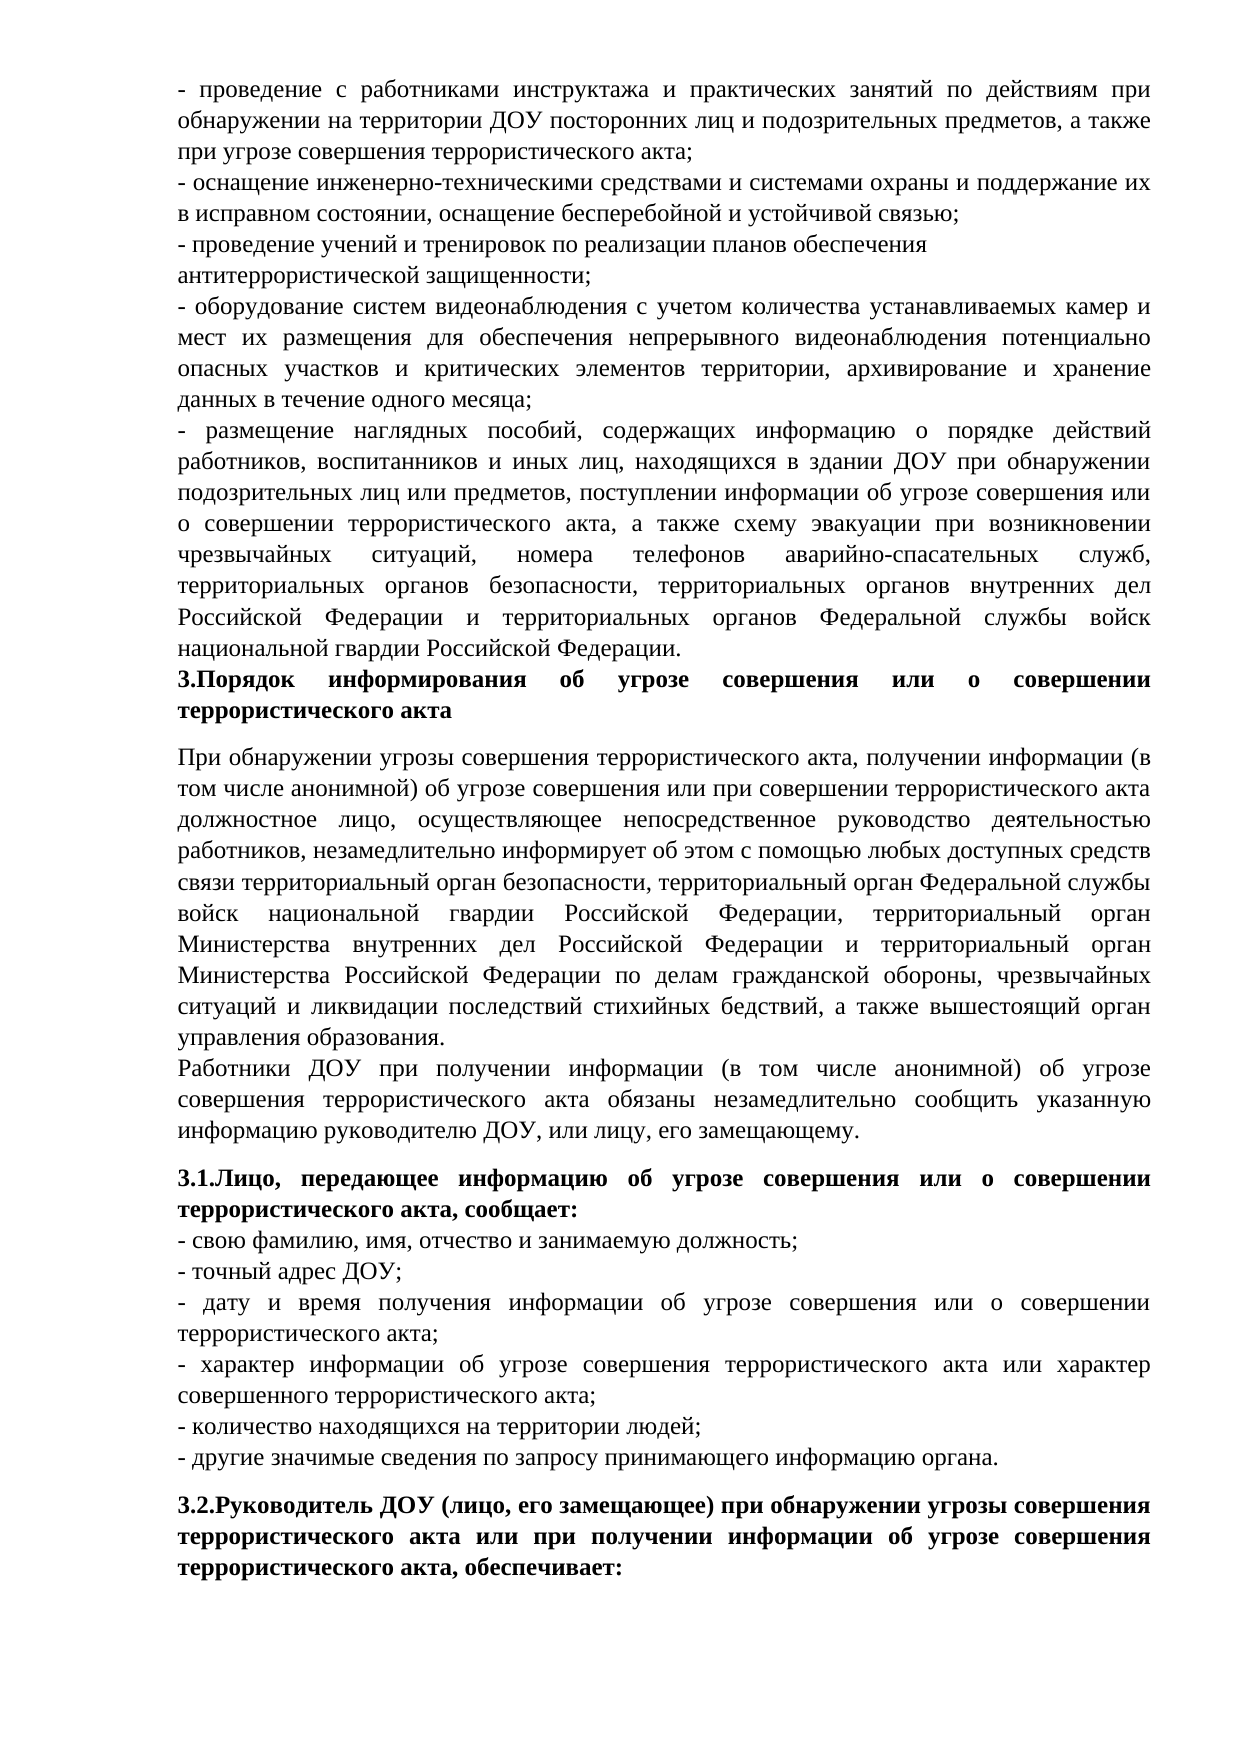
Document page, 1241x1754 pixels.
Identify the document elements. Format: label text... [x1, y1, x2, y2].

text 3.1.Лицо, передающее информацию об угрозе совершения или о совершении террористического акта, сообщает: [177, 1163, 1152, 1222]
text антитеррористической защищенности; [177, 260, 1152, 289]
text - проведение учений и тренировок по реализации планов обеспечения [177, 229, 1152, 258]
text - размещение наглядных пособий, содержащих информацию о порядке действий работников, воспитанников и иных лиц, находящихся в здании ДОУ при обнаружении подозрительных лиц или предметов, поступлении информации об угрозе совершения или о совершении террористического акта, а также схему эвакуации при возникновении чрезвычайных ситуаций, номера телефонов аварийно-спасательных служб, территориальных органов безопасности, территориальных органов внутренних дел Российской Федерации и территориальных органов Федеральной службы войск национальной гвардии Российской Федерации. [177, 415, 1152, 661]
text - другие значимые сведения по запросу принимающего информацию органа. [177, 1442, 1152, 1471]
text 3.2.Руководитель ДОУ (лицо, его замещающее) при обнаружении угрозы совершения террористического акта или при получении информации об угрозе совершения террористического акта, обеспечивает: [177, 1490, 1152, 1581]
text 3.Порядок информирования об угрозе совершения или о совершении террористического акта [177, 664, 1152, 723]
text При обнаружении угрозы совершения террористического акта, получении информации (в том числе анонимной) об угрозе совершения или при совершении террористического акта должностное лицо, осуществляющее непосредственное руководство деятельностью работников, незамедлительно информирует об этом с помощью любых доступных средств связи территориальный орган безопасности, территориальный орган Федеральной службы войск национальной гвардии Российской Федерации, территориальный орган Министерства внутренних дел Российской Федерации и территориальный орган Министерства Российской Федерации по делам гражданской обороны, чрезвычайных ситуаций и ликвидации последствий стихийных бедствий, а также вышестоящий орган управления образования. [177, 742, 1152, 1051]
text Работники ДОУ при получении информации (в том числе анонимной) об угрозе совершения террористического акта обязаны незамедлительно сообщить указанную информацию руководителю ДОУ, или лицу, его замещающему. [177, 1053, 1152, 1144]
text - свою фамилию, имя, отчество и занимаемую должность; [177, 1225, 1152, 1253]
text - характер информации об угрозе совершения террористического акта или характер совершенного террористического акта; [177, 1349, 1152, 1409]
text - оснащение инженерно-техническими средствами и системами охраны и поддержание их в исправном состоянии, оснащение бесперебойной и устойчивой связью; [177, 167, 1152, 227]
text - точный адрес ДОУ; [177, 1256, 1152, 1284]
text - оборудование систем видеонаблюдения с учетом количества устанавливаемых камер и мест их размещения для обеспечения непрерывного видеонаблюдения потенциально опасных участков и критических элементов территории, архивирование и хранение данных в течение одного месяца; [177, 291, 1152, 413]
text - проведение с работниками инструктажа и практических занятий по действиям при обнаружении на территории ДОУ посторонних лиц и подозрительных предметов, а также при угрозе совершения террористического акта; [177, 74, 1152, 165]
text - дату и время получения информации об угрозе совершения или о совершении террористического акта; [177, 1287, 1152, 1347]
text - количество находящихся на территории людей; [177, 1411, 1152, 1440]
